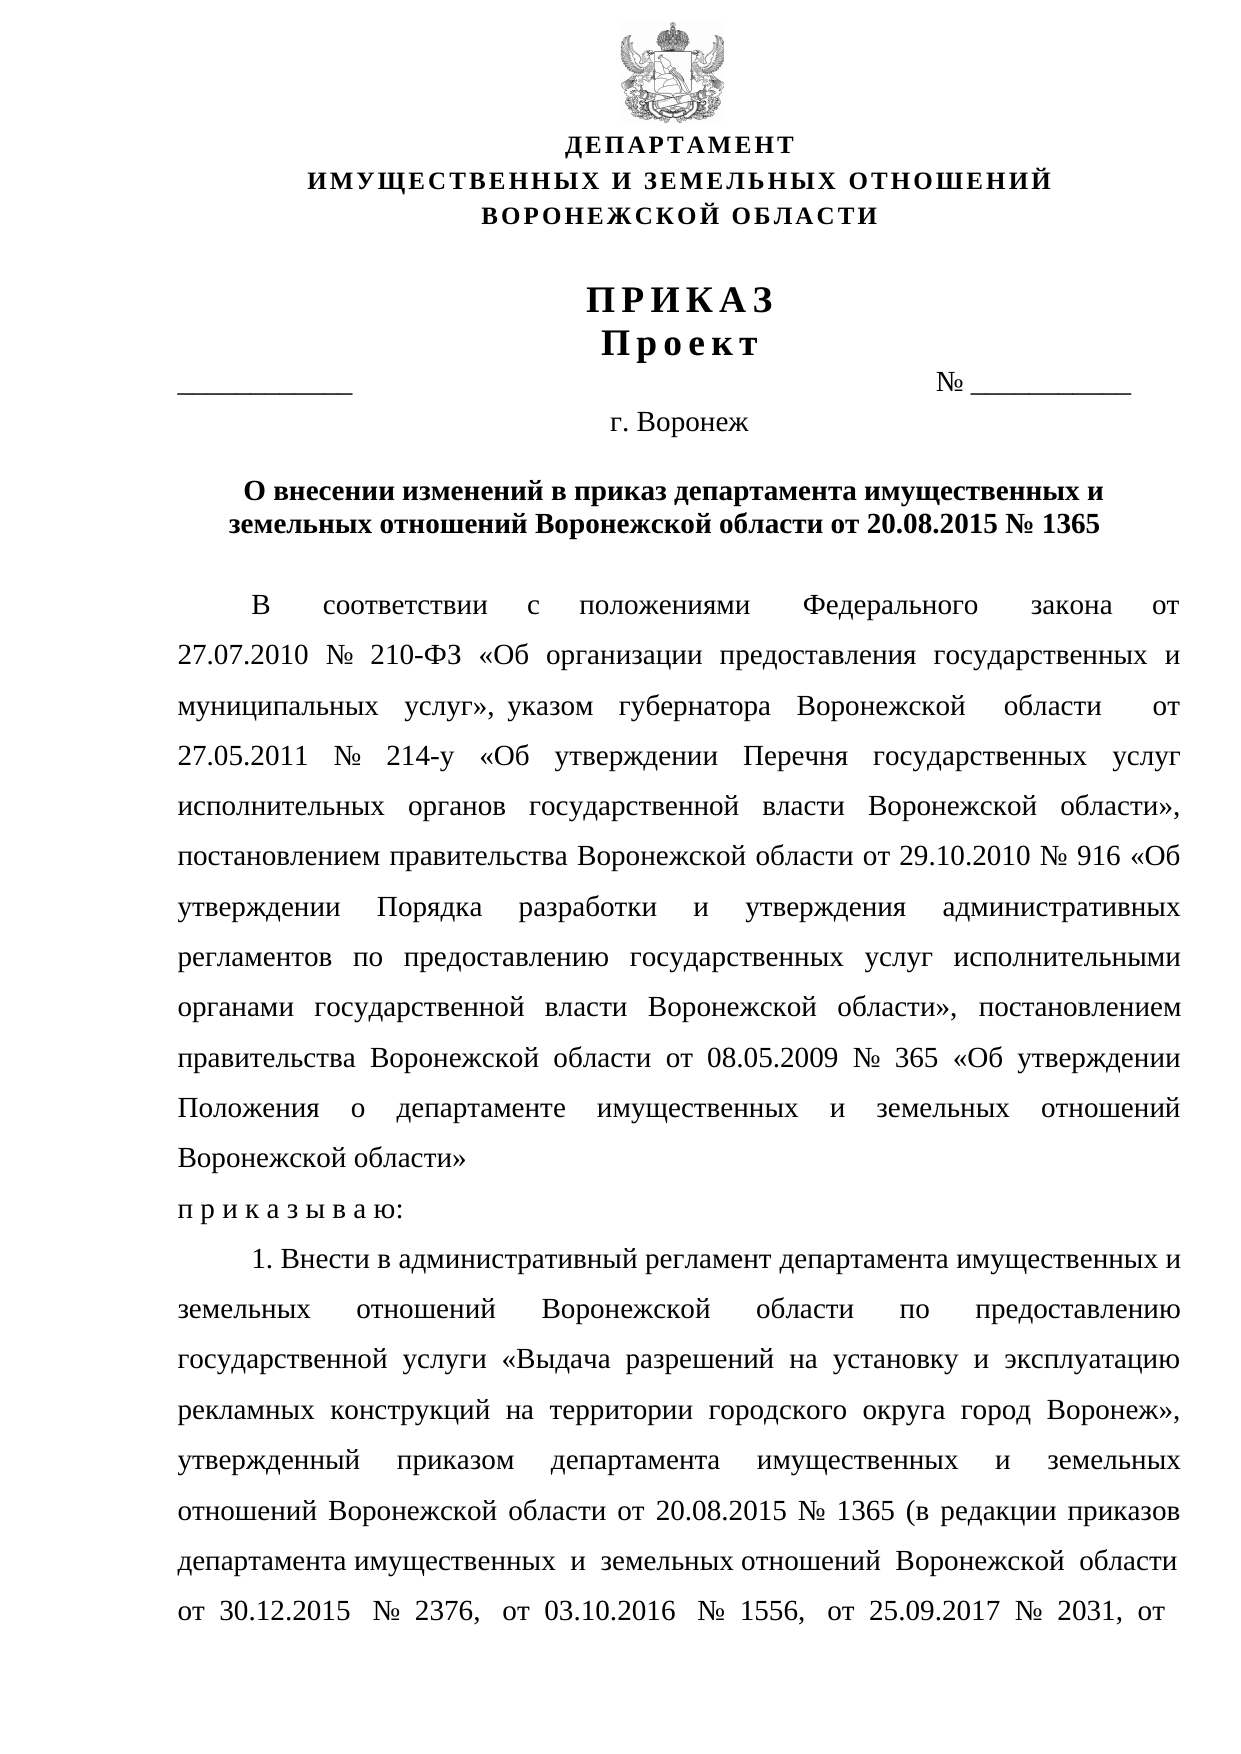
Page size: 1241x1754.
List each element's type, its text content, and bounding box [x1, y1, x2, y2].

subtitle ИМУЩЕСТВЕННЫХ И ЗЕМЕЛЬНЫХ ОТНОШЕНИЙ [177, 171, 1181, 194]
text от 30.12.2015 № 2376, от 03.10.2016 № 1556, от 25.09.2017 № 2031, от [177, 1593, 1181, 1627]
text 1. Внести в административный регламент департамента имущественных и земельных отношений Воронежской области по предоставлению государственной услуги «Выдача разрешений на установку и эксплуатацию рекламных конструкций на территории городского округа город Воронеж», утвержденный приказом департамента имущественных и земельных отношений Воронежской области от 20.08.2015 № 1365 (в редакции приказов департамента имущественных и земельных отношений Воронежской области [177, 1241, 1181, 1576]
text земельных отношений Воронежской области от 20.08.2015 № 1365 [166, 507, 1163, 540]
text ПРИКАЗ [177, 277, 1181, 321]
text О внесении изменений в приказ департамента имущественных и [166, 473, 1181, 507]
text п р и к а з ы в а ю: [177, 1191, 1181, 1224]
subtitle ВОРОНЕЖСКОЙ ОБЛАСТИ [177, 206, 1181, 229]
text Проект [177, 321, 1181, 364]
text г. Воронеж [177, 404, 1181, 437]
text ____________ № ___________ [177, 364, 1181, 397]
text В соответствии с положениями Федерального закона от 27.07.2010 № 210-ФЗ «Об организации предоставления государственных и муниципальных услуг», указом губернатора Воронежской области от 27.05.2011 № 214-у «Об утверждении Перечня государственных услуг исполнительных органов государственной власти Воронежской области», постановлением правительства Воронежской области от 29.10.2010 № 916 «Об утверждении Порядка разработки и утверждения административных регламентов по предоставлению государственных услуг исполнительными органами государственной власти Воронежской области», постановлением правительства Воронежской области от 08.05.2009 № 365 «Об утверждении Положения о департаменте имущественных и земельных отношений Воронежской области» [177, 587, 1181, 1174]
subtitle ДЕПАРТАМЕНТ [177, 116, 1181, 158]
